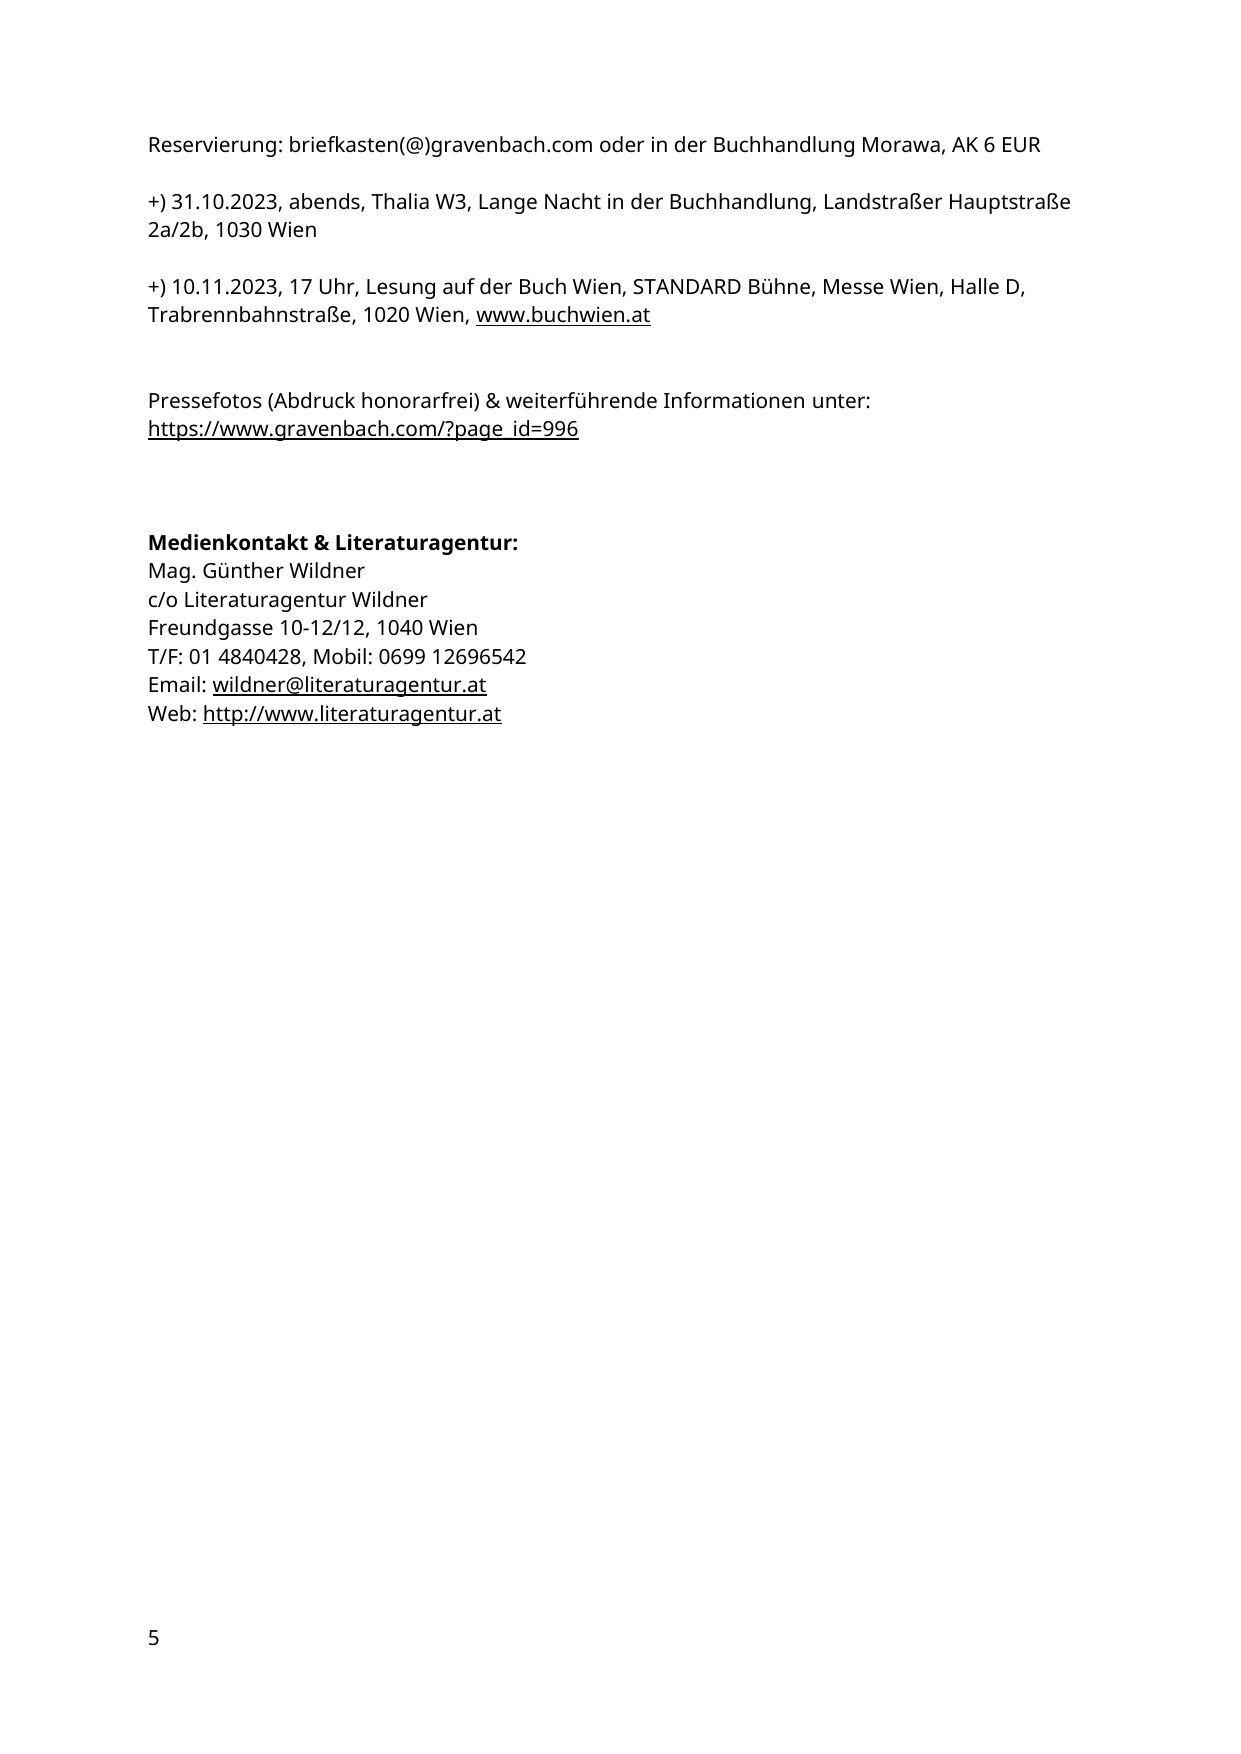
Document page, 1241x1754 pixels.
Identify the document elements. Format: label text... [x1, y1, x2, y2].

text c/o Literaturagentur Wildner [148, 585, 1092, 613]
text +) 10.11.2023, 17 Uhr, Lesung auf der Buch Wien, STANDARD Bühne, Messe Wien, Halle D, Trabrennbahnstraße, 1020 Wien, www.buchwien.at [148, 272, 1092, 329]
text Reservierung: briefkasten(@)gravenbach.com oder in der Buchhandlung Morawa, AK 6 EUR [148, 130, 1092, 158]
text T/F: 01 4840428, Mobil: 0699 12696542 [148, 642, 1092, 670]
text Medienkontakt & Literaturagentur: [148, 528, 1092, 556]
text Freundgasse 10-12/12, 1040 Wien [148, 613, 1092, 642]
text Mag. Günther Wildner [148, 556, 1092, 585]
text +) 31.10.2023, abends, Thalia W3, Lange Nacht in der Buchhandlung, Landstraßer Hauptstraße 2a/2b, 1030 Wien [148, 187, 1092, 244]
text Email: wildner@literaturagentur.at [148, 670, 1092, 699]
text Pressefotos (Abdruck honorarfrei) & weiterführende Informationen unter: [148, 386, 1092, 414]
text https://www.gravenbach.com/?page_id=996 [148, 414, 1092, 443]
text Web: http://www.literaturagentur.at [148, 699, 1092, 727]
